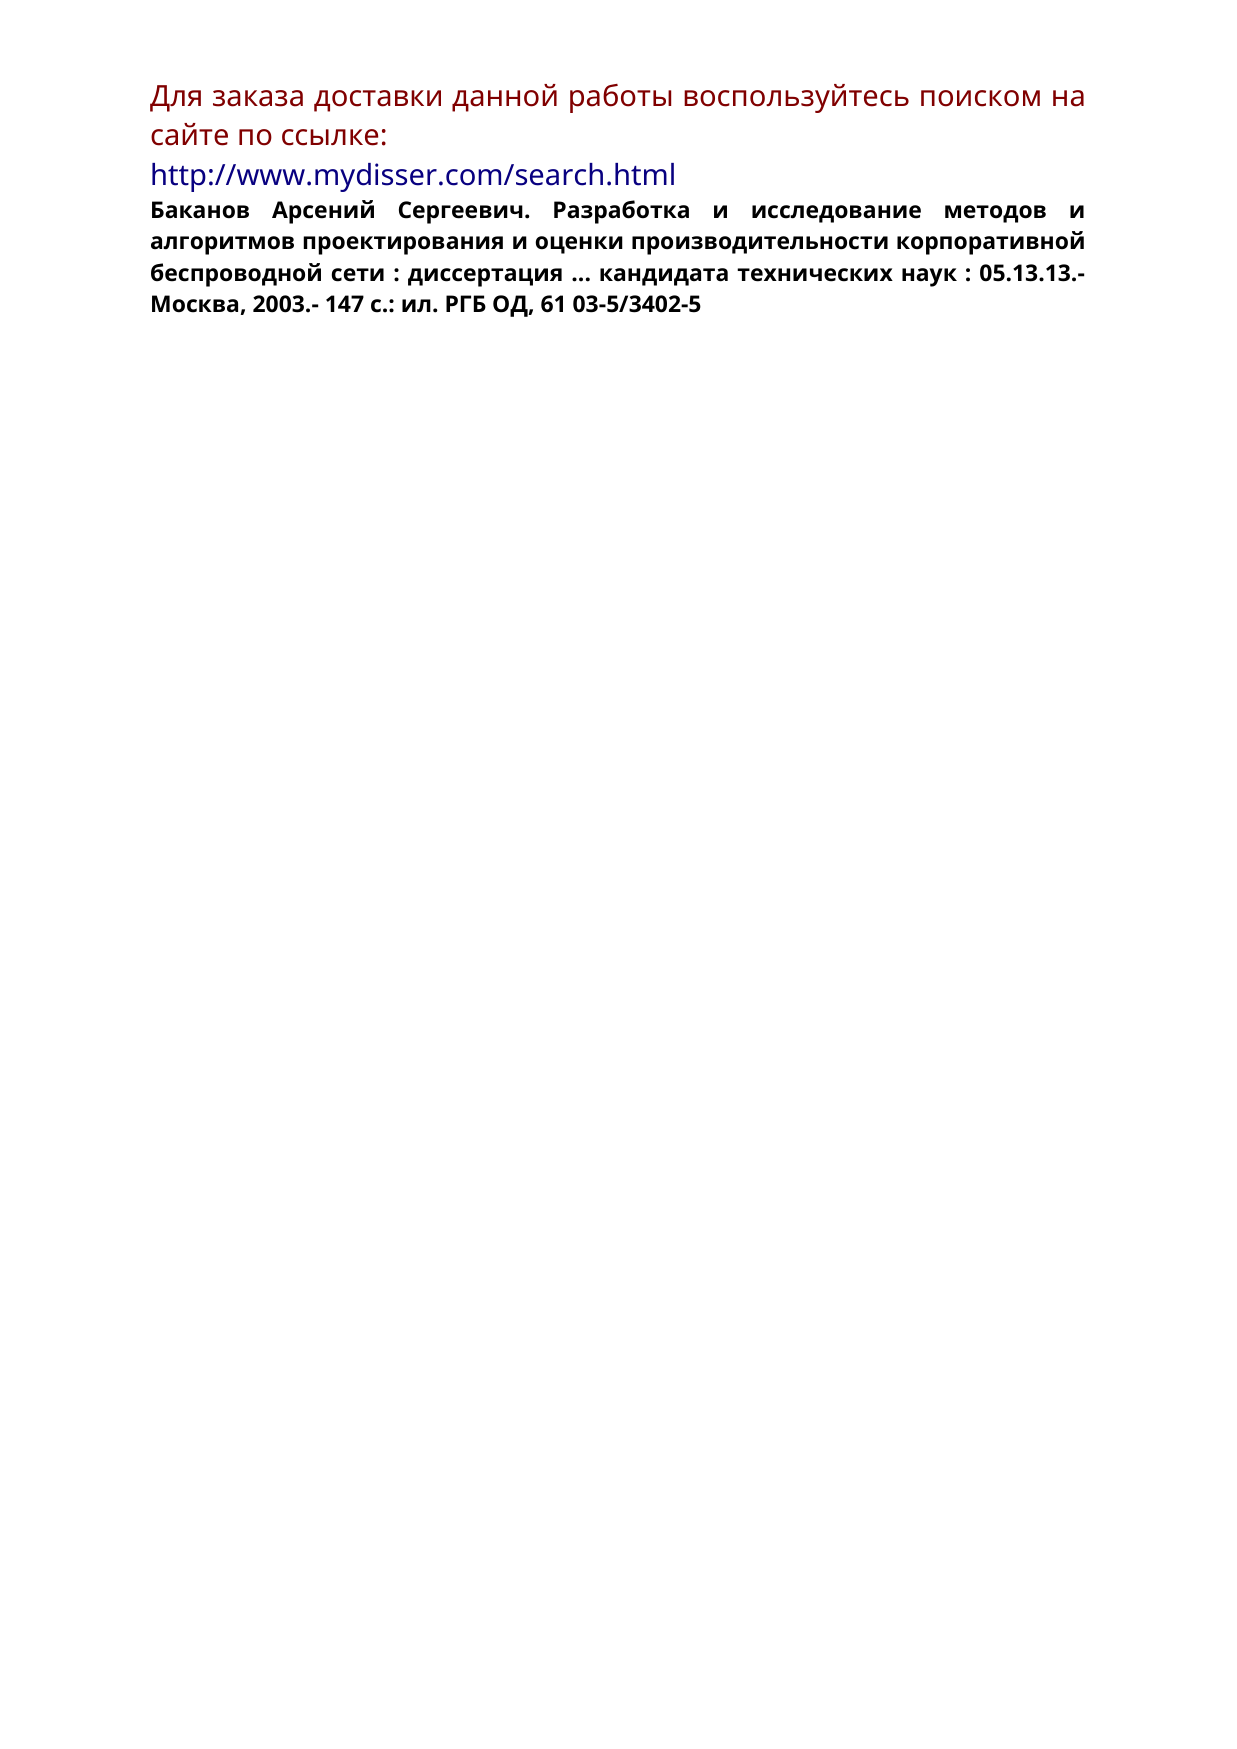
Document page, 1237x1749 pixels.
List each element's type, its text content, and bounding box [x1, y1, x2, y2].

text Баканов Арсений Сергеевич. Разработка и исследование методов и алгоритмов проектирования и оценки производительности корпоративной беспроводной сети : диссертация ... кандидата технических наук : 05.13.13.- Москва, 2003.- 147 с.: ил. РГБ ОД, 61 03-5/3402-5 [150, 194, 1086, 319]
